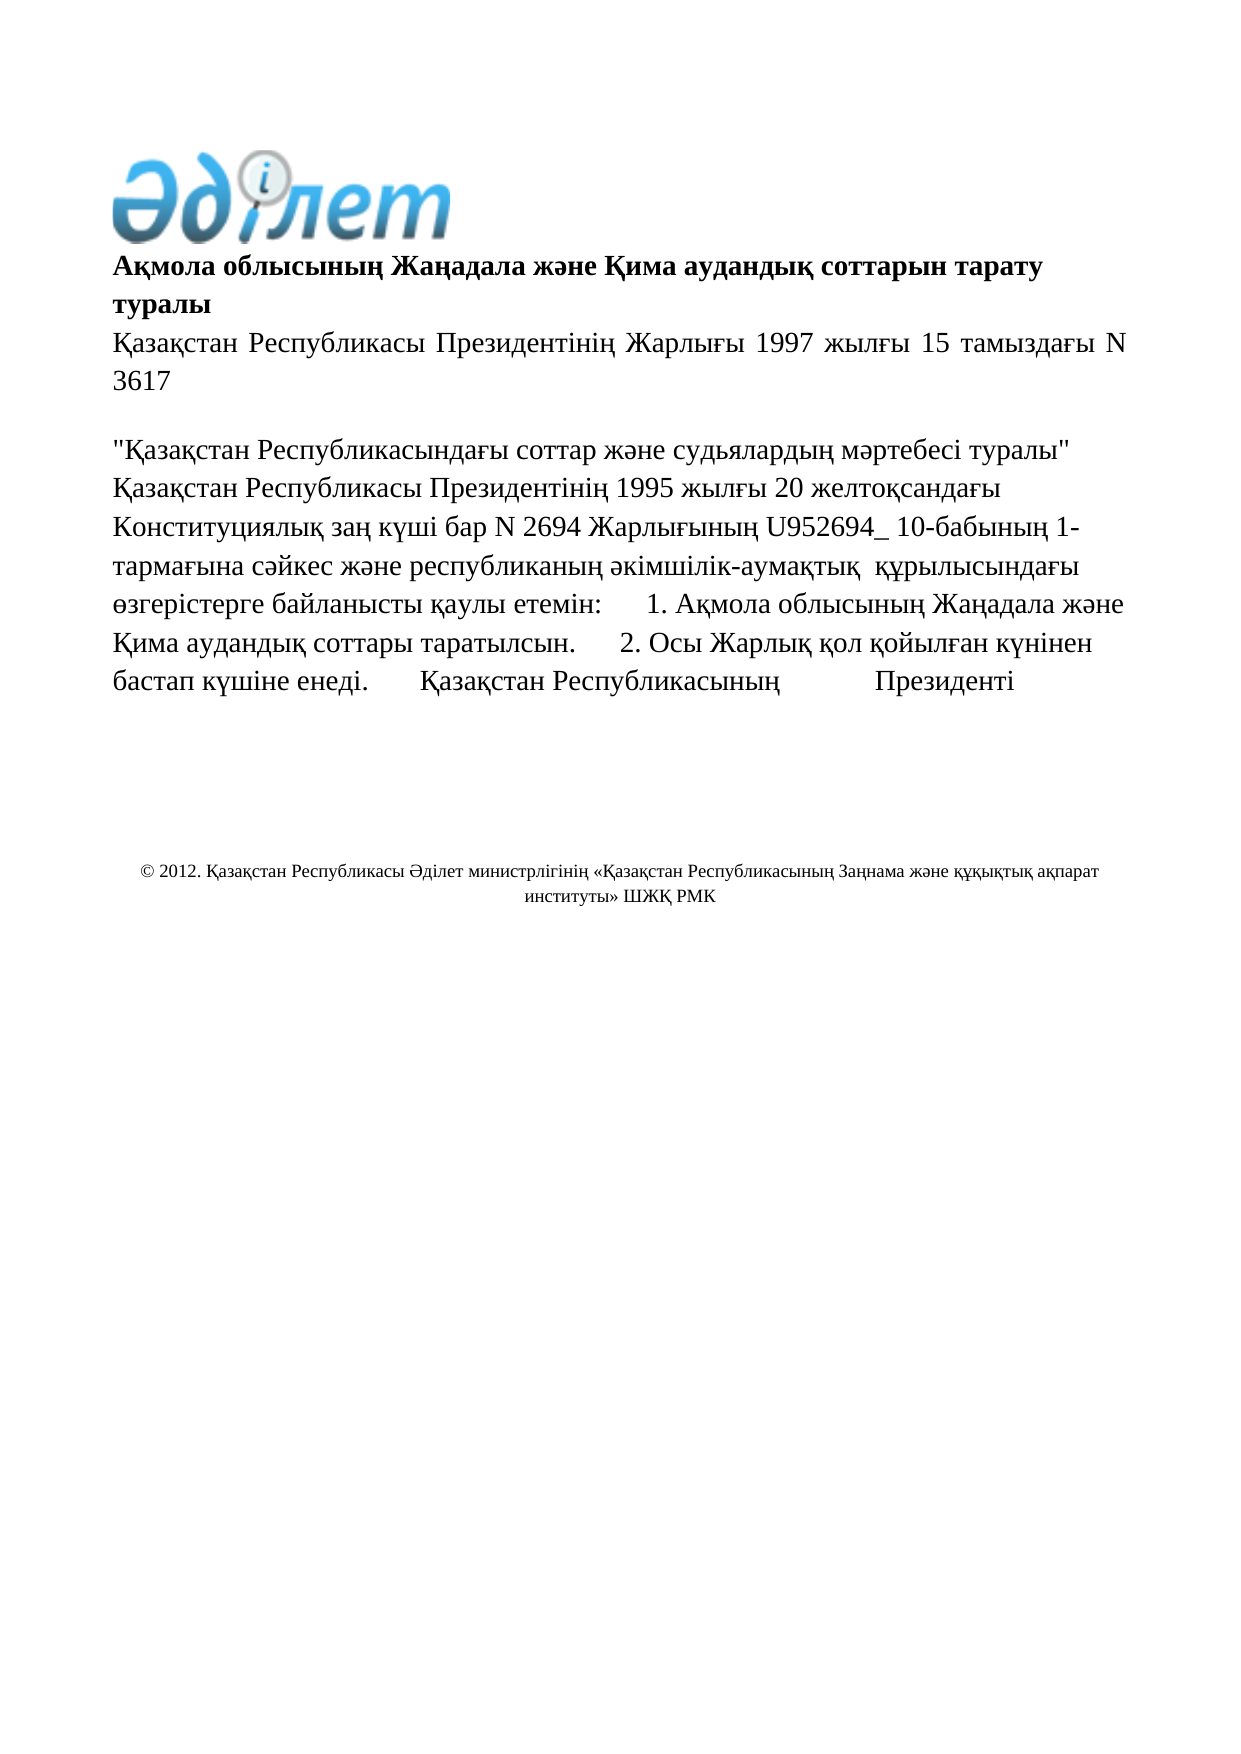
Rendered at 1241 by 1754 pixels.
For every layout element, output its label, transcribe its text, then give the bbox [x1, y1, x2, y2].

picture [112, 150, 451, 244]
text "Қазақстан Республикасындағы соттар және судьялардың мәртебесi туралы" Қазақстан Республикасы Президентiнiң 1995 жылғы 20 желтоқсандағы Конституциялық заң күшi бар N 2694 Жарлығының U952694_ 10-бабының 1-тармағына сәйкес және республиканың әкiмшiлiк-аумақтық құрылысындағы өзгерiстерге байланысты қаулы етемiн: 1. Ақмола облысының Жаңадала және Қима аудандық соттары таратылсын. 2. Осы Жарлық қол қойылған күнiнен бастап күшiне енедi. Қазақстан Республикасының Президентi [112, 432, 1128, 697]
text Ақмола облысының Жаңадала және Қима аудандық соттарын тарату туралы [112, 248, 1128, 320]
text © 2012. Қазақстан Республикасы Әділет министрлігінің «Қазақстан Республикасының Заңнама және құқықтық ақпарат институты» ШЖҚ РМК [112, 860, 1128, 906]
text Қазақстан Республикасы Президентiнiң Жарлығы 1997 жылғы 15 тамыздағы N 3617 [112, 325, 1128, 397]
